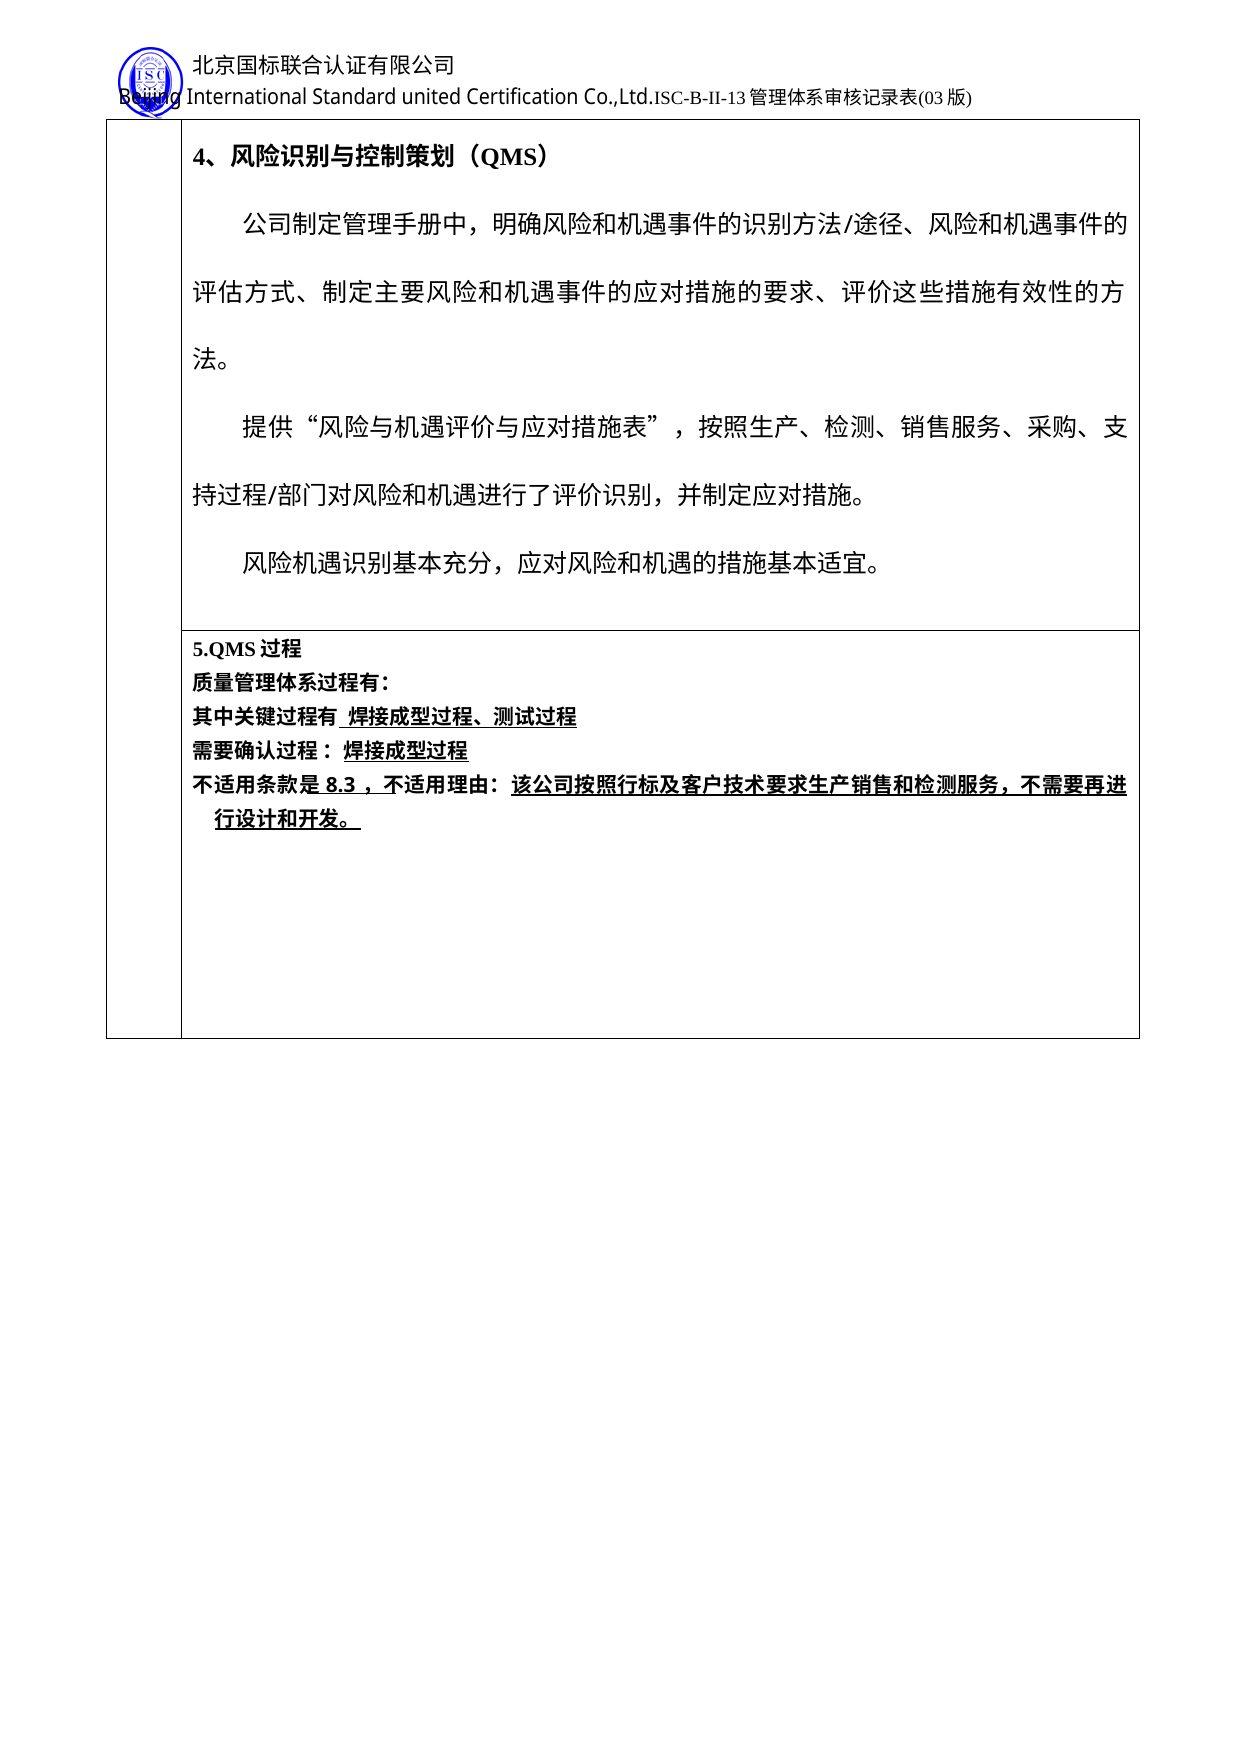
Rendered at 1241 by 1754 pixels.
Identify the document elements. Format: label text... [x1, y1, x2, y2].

picture [118, 47, 186, 119]
table_cell 4、风险识别与控制策划（QMS） 公司制定管理手册中，明确风险和机遇事件的识别方法/途径、风险和机遇事件的评估方式、制定主要风险和机遇事件的应对措施的要求、评价这些措施有效性的方法。 提供“风险与机遇评价与应对措施表”，按照生产、检测、销售服务、采购、支持过程/部门对风险和机遇进行了评价识别，并制定应对措施。 风险机遇识别基本充分，应对风险和机遇的措施基本适宜。 [182, 120, 1139, 630]
table_cell 5.QMS过程 质量管理体系过程有： 其中关键过程有 焊接成型过程、测试过程 需要确认过程 ：焊接成型过程 不适用条款是 8.3 ，不适用理由：该公司按照行标及客户技术要求生产销售和检测服务，不需要再进行设计和开发。 [182, 631, 1139, 1038]
